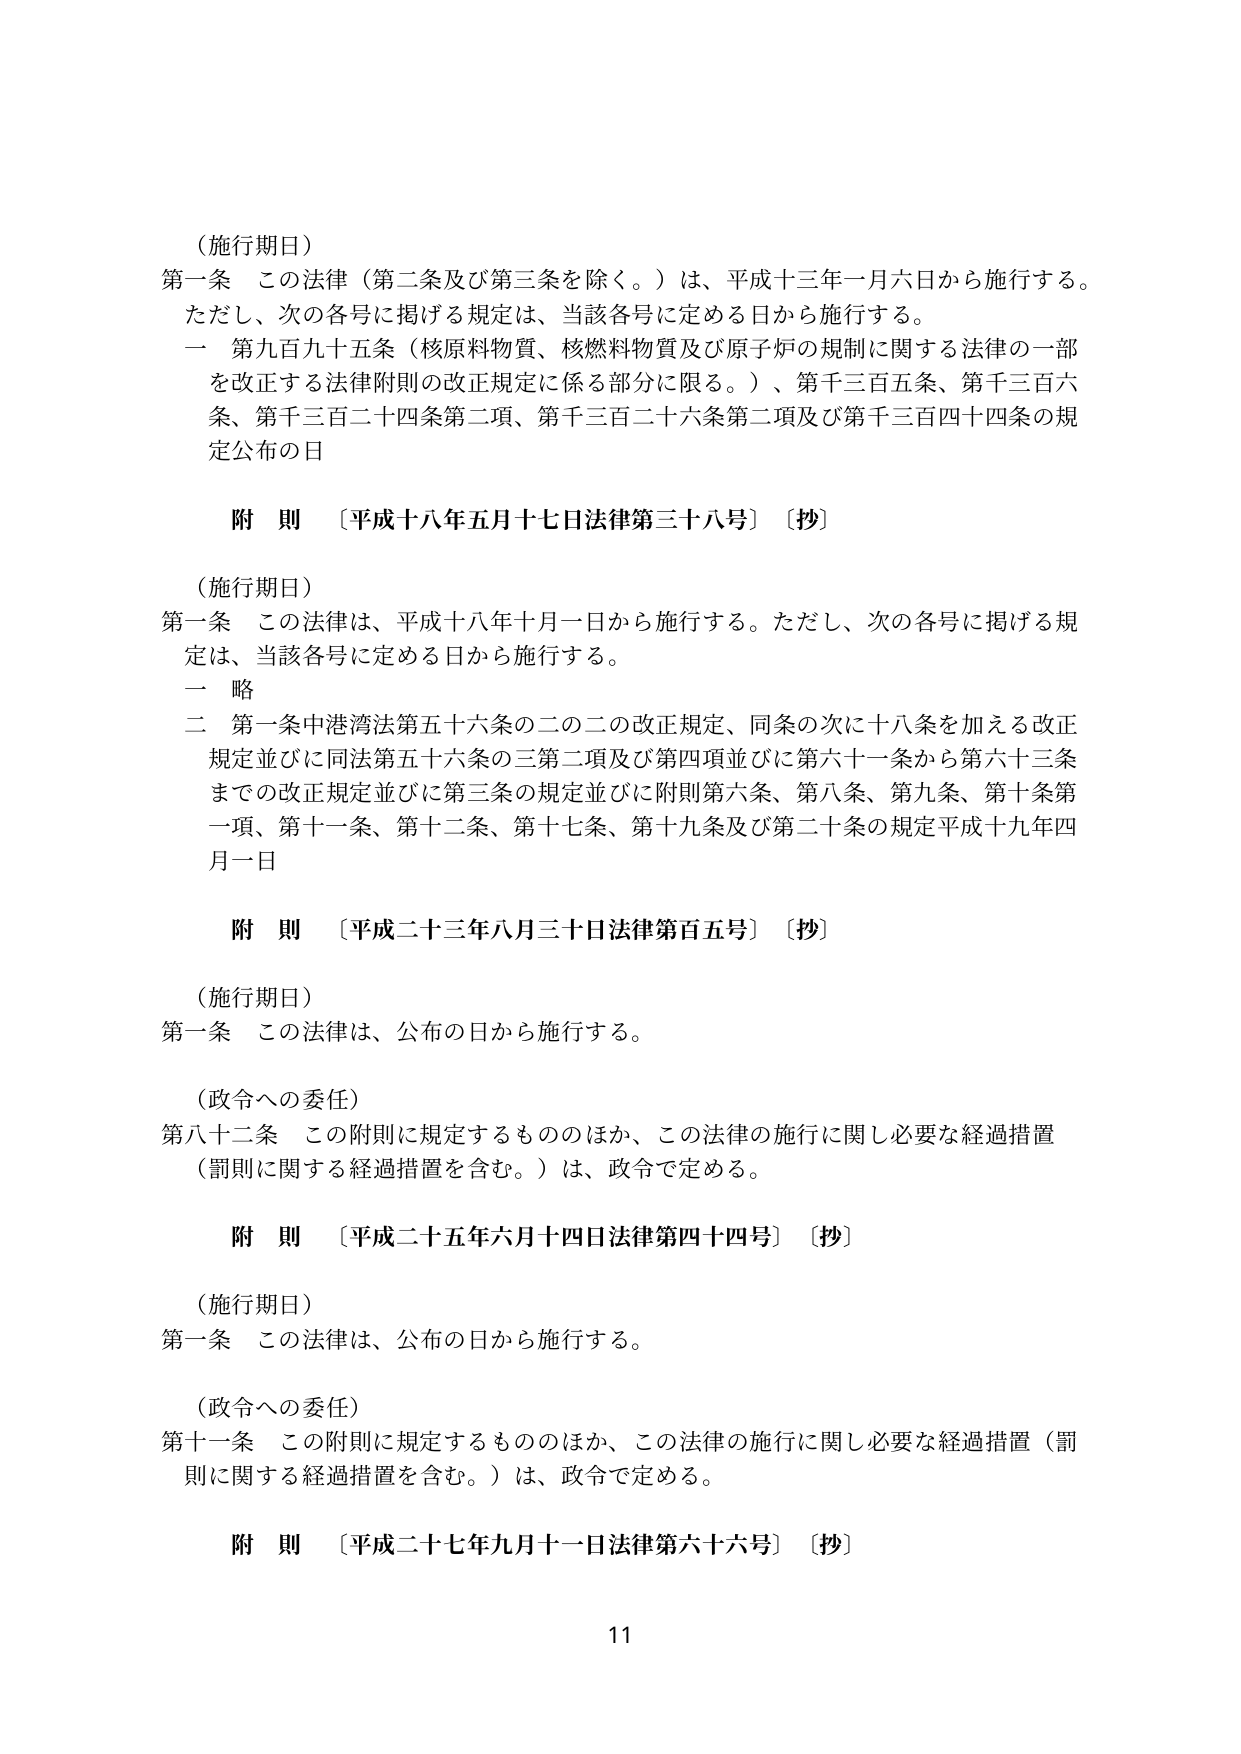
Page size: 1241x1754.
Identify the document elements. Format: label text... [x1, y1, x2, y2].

text （施行期日） [184, 979, 1079, 1014]
text （施行期日） [184, 1287, 1079, 1321]
text （施行期日） [184, 228, 1079, 262]
text 一 略 [184, 672, 1079, 706]
text 附 則 〔平成二十五年六月十四日法律第四十四号〕〔抄〕 [230, 1219, 1079, 1253]
text 附 則 〔平成十八年五月十七日法律第三十八号〕〔抄〕 [230, 501, 1079, 535]
text （政令への委任） [184, 1082, 1079, 1116]
text （政令への委任） [184, 1389, 1079, 1424]
text 一 第九百九十五条（核原料物質、核燃料物質及び原子炉の規制に関する法律の一部を改正する法律附則の改正規定に係る部分に限る。）、第千三百五条、第千三百六条、第千三百二十四条第二項、第千三百二十六条第二項及び第千三百四十四条の規定公布の日 [184, 330, 1079, 467]
text 第八十二条 この附則に規定するもののほか、この法律の施行に関し必要な経過措置（罰則に関する経過措置を含む。）は、政令で定める。 [161, 1116, 1079, 1184]
text 附 則 〔平成二十三年八月三十日法律第百五号〕〔抄〕 [230, 911, 1079, 945]
text 二 第一条中港湾法第五十六条の二の二の改正規定、同条の次に十八条を加える改正規定並びに同法第五十六条の三第二項及び第四項並びに第六十一条から第六十三条までの改正規定並びに第三条の規定並びに附則第六条、第八条、第九条、第十条第一項、第十一条、第十二条、第十七条、第十九条及び第二十条の規定平成十九年四月一日 [184, 706, 1079, 877]
text 第十一条 この附則に規定するもののほか、この法律の施行に関し必要な経過措置（罰則に関する経過措置を含む。）は、政令で定める。 [161, 1424, 1079, 1492]
text 第一条 この法律は、平成十八年十月一日から施行する。ただし、次の各号に掲げる規定は、当該各号に定める日から施行する。 [161, 604, 1079, 672]
text 附 則 〔平成二十七年九月十一日法律第六十六号〕〔抄〕 [230, 1526, 1079, 1560]
text 第一条 この法律（第二条及び第三条を除く。）は、平成十三年一月六日から施行する。ただし、次の各号に掲げる規定は、当該各号に定める日から施行する。 [161, 262, 1079, 330]
text （施行期日） [184, 569, 1079, 604]
text 第一条 この法律は、公布の日から施行する。 [161, 1321, 1079, 1355]
text 第一条 この法律は、公布の日から施行する。 [161, 1014, 1079, 1048]
